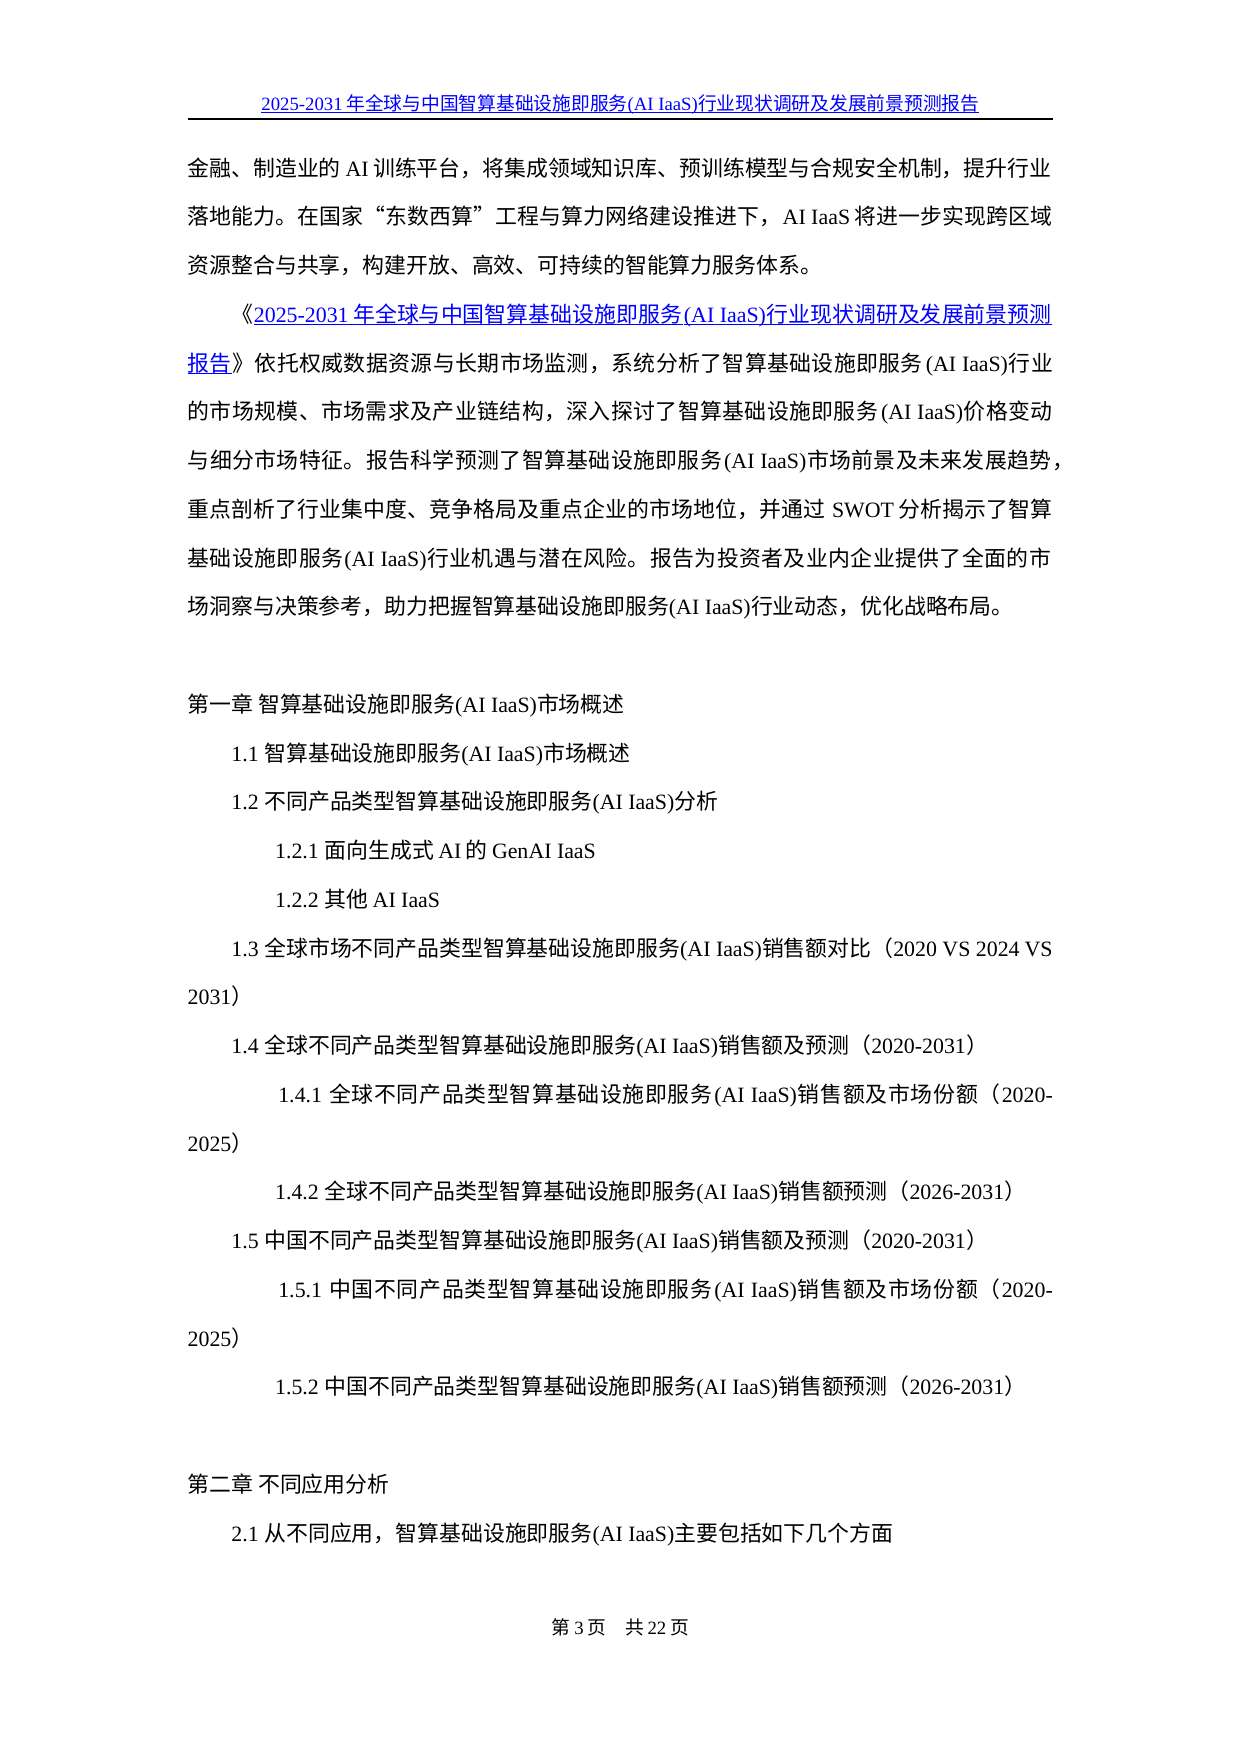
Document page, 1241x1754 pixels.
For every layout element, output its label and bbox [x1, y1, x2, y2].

text [187, 150, 1053, 1548]
